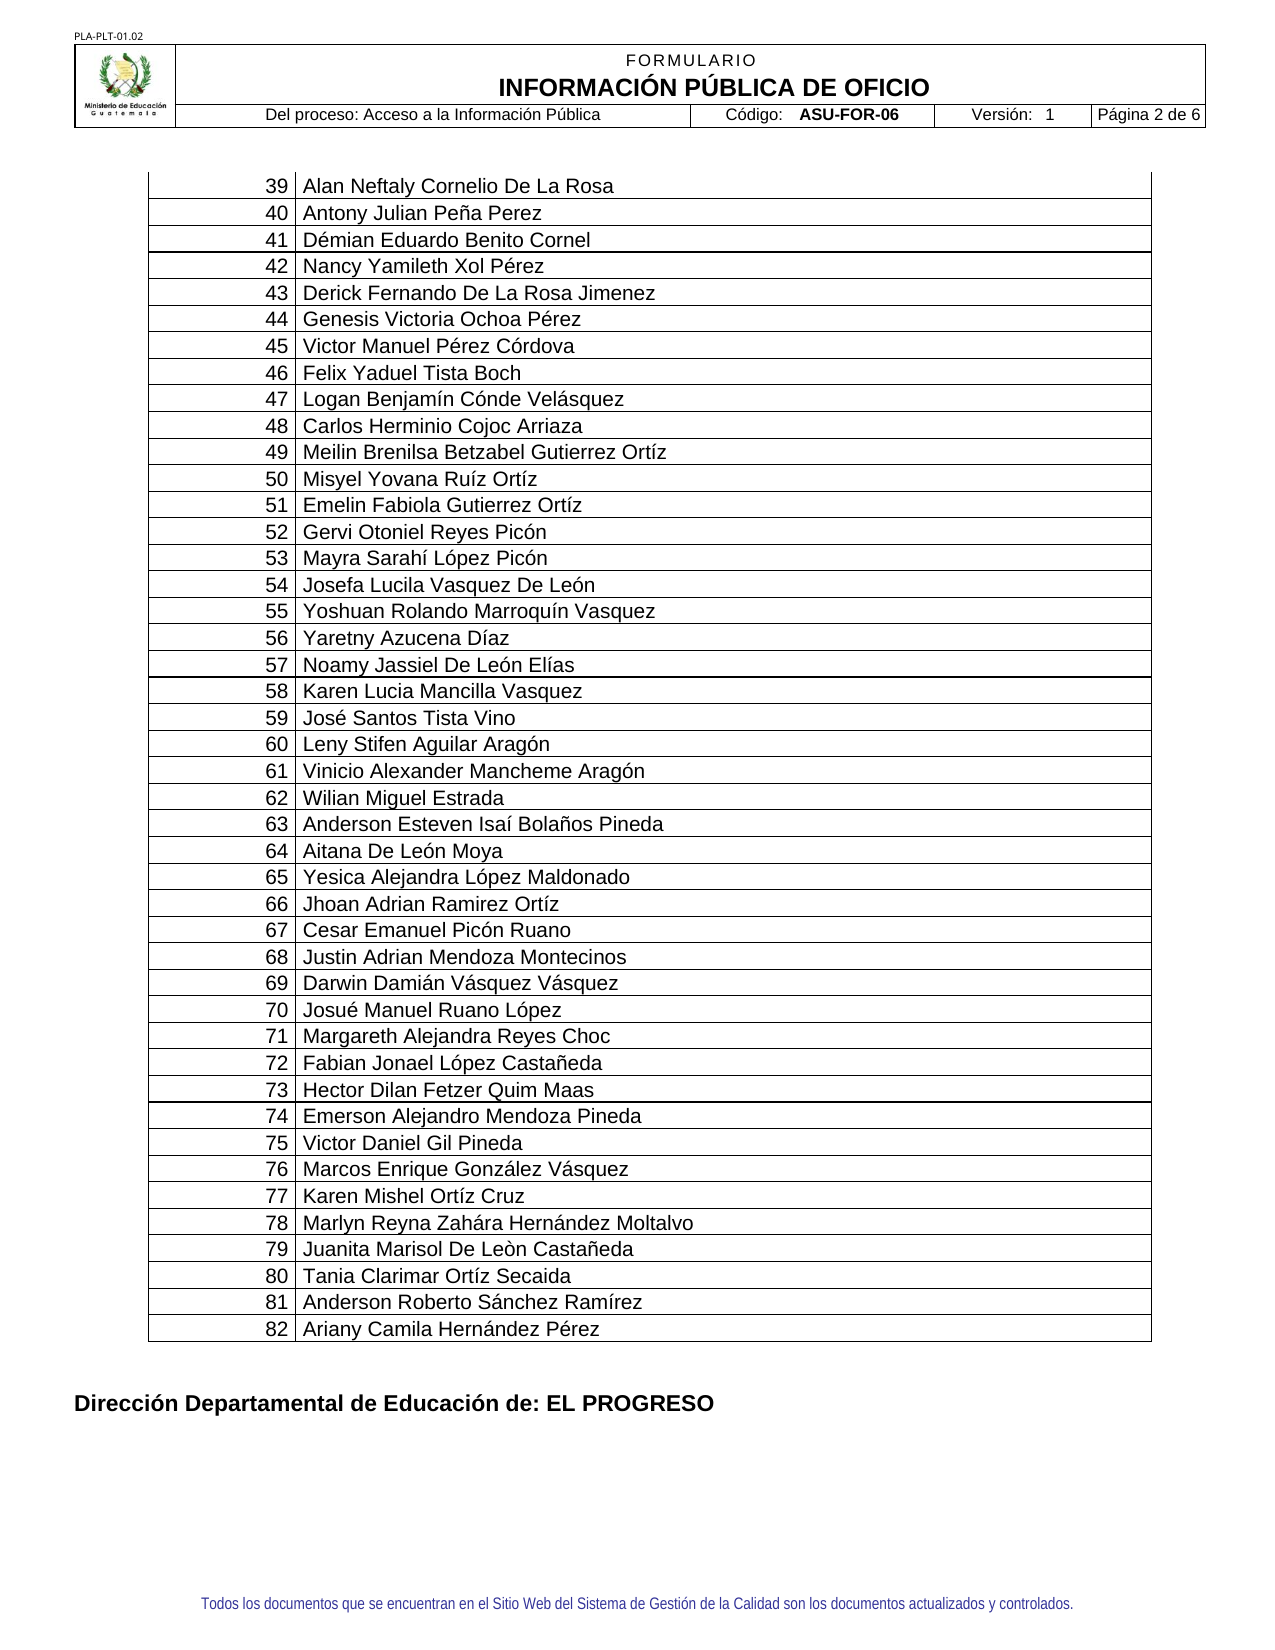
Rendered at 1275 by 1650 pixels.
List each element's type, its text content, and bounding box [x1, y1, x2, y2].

table_cell 79 [149, 1235, 295, 1261]
table_cell 77 [149, 1182, 295, 1208]
table_cell 56 [149, 624, 295, 650]
table_cell Justin Adrian Mendoza Montecinos [296, 943, 1151, 969]
table_cell Juanita Marisol De Leòn Castañeda [296, 1235, 1151, 1261]
table_cell Nancy Yamileth Xol Pérez [296, 253, 1151, 278]
table_cell 43 [149, 279, 295, 304]
table_cell Vinicio Alexander Mancheme Aragón [296, 757, 1151, 783]
table_cell Marcos Enrique González Vásquez [296, 1156, 1151, 1181]
table_cell Mayra Sarahí López Picón [296, 545, 1151, 570]
table_cell 58 [149, 678, 295, 703]
table_cell 59 [149, 704, 295, 729]
table_cell Yoshuan Rolando Marroquín Vasquez [296, 598, 1151, 623]
table_cell 65 [149, 864, 295, 889]
table_cell 74 [149, 1103, 295, 1128]
table_cell Anderson Esteven Isaí Bolaños Pineda [296, 810, 1151, 836]
table_cell Anderson Roberto Sánchez Ramírez [296, 1289, 1151, 1314]
table_cell 57 [149, 651, 295, 676]
table_cell Josefa Lucila Vasquez De León [296, 571, 1151, 597]
table_cell 52 [149, 518, 295, 544]
table_cell Wilian Miguel Estrada [296, 784, 1151, 809]
table_cell Aitana De León Moya [296, 837, 1151, 862]
table_cell 45 [149, 332, 295, 358]
table_cell Démian Eduardo Benito Cornel [296, 226, 1151, 251]
table_cell Noamy Jassiel De León Elías [296, 651, 1151, 676]
table_cell 41 [149, 226, 295, 251]
table_cell Felix Yaduel Tista Boch [296, 359, 1151, 384]
table_cell 60 [149, 731, 295, 756]
table_cell 66 [149, 890, 295, 916]
table_cell Jhoan Adrian Ramirez Ortíz [296, 890, 1151, 916]
table_cell 40 [149, 199, 295, 225]
table_header 39 [149, 172, 295, 198]
table_cell Victor Manuel Pérez Córdova [296, 332, 1151, 358]
table_cell 51 [149, 492, 295, 517]
table_cell 64 [149, 837, 295, 862]
table_cell 68 [149, 943, 295, 969]
table_cell 72 [149, 1049, 295, 1075]
table_cell Logan Benjamín Cónde Velásquez [296, 385, 1151, 411]
table_cell 69 [149, 970, 295, 995]
table_cell 55 [149, 598, 295, 623]
table_cell Leny Stifen Aguilar Aragón [296, 731, 1151, 756]
table_cell 70 [149, 996, 295, 1022]
table_cell Genesis Victoria Ochoa Pérez [296, 306, 1151, 331]
table_cell 50 [149, 465, 295, 491]
table_cell Karen Lucia Mancilla Vasquez [296, 678, 1151, 703]
table_cell 42 [149, 253, 295, 278]
table_cell 76 [149, 1156, 295, 1181]
table_cell 67 [149, 917, 295, 942]
table_cell 47 [149, 385, 295, 411]
table_cell 54 [149, 571, 295, 597]
table_cell 61 [149, 757, 295, 783]
table_cell Emerson Alejandro Mendoza Pineda [296, 1103, 1151, 1128]
table_cell 46 [149, 359, 295, 384]
table_cell 48 [149, 412, 295, 437]
table_cell Karen Mishel Ortíz Cruz [296, 1182, 1151, 1208]
table_cell Fabian Jonael López Castañeda [296, 1049, 1151, 1075]
table_cell Carlos Herminio Cojoc Arriaza [296, 412, 1151, 437]
table_cell 82 [149, 1315, 295, 1341]
table_cell Victor Daniel Gil Pineda [296, 1129, 1151, 1154]
table_cell Derick Fernando De La Rosa Jimenez [296, 279, 1151, 304]
table_cell 81 [149, 1289, 295, 1314]
table_cell 63 [149, 810, 295, 836]
table_cell 71 [149, 1023, 295, 1048]
table_cell Emelin Fabiola Gutierrez Ortíz [296, 492, 1151, 517]
table_cell 62 [149, 784, 295, 809]
table_cell Hector Dilan Fetzer Quim Maas [296, 1076, 1151, 1101]
table_cell Ariany Camila Hernández Pérez [296, 1315, 1151, 1341]
table_cell Yesica Alejandra López Maldonado [296, 864, 1151, 889]
table_cell 53 [149, 545, 295, 570]
table_cell 73 [149, 1076, 295, 1101]
table_cell Josué Manuel Ruano López [296, 996, 1151, 1022]
table_cell Meilin Brenilsa Betzabel Gutierrez Ortíz [296, 439, 1151, 464]
table_cell Gervi Otoniel Reyes Picón [296, 518, 1151, 544]
table_cell Yaretny Azucena Díaz [296, 624, 1151, 650]
table_cell Tania Clarimar Ortíz Secaida [296, 1262, 1151, 1287]
table_cell 78 [149, 1209, 295, 1234]
table_cell 49 [149, 439, 295, 464]
table_cell Margareth Alejandra Reyes Choc [296, 1023, 1151, 1048]
picture [83, 50, 167, 118]
table_cell Misyel Yovana Ruíz Ortíz [296, 465, 1151, 491]
table_cell Antony Julian Peña Perez [296, 199, 1151, 225]
table_cell Cesar Emanuel Picón Ruano [296, 917, 1151, 942]
table_cell 80 [149, 1262, 295, 1287]
table_cell 75 [149, 1129, 295, 1154]
table_cell Darwin Damián Vásquez Vásquez [296, 970, 1151, 995]
table_cell José Santos Tista Vino [296, 704, 1151, 729]
table_cell 44 [149, 306, 295, 331]
table_cell Marlyn Reyna Zahára Hernández Moltalvo [296, 1209, 1151, 1234]
text Dirección Departamental de Educación de: EL PROGRESO [74, 1390, 1211, 1416]
table_header Alan Neftaly Cornelio De La Rosa [296, 172, 1151, 198]
